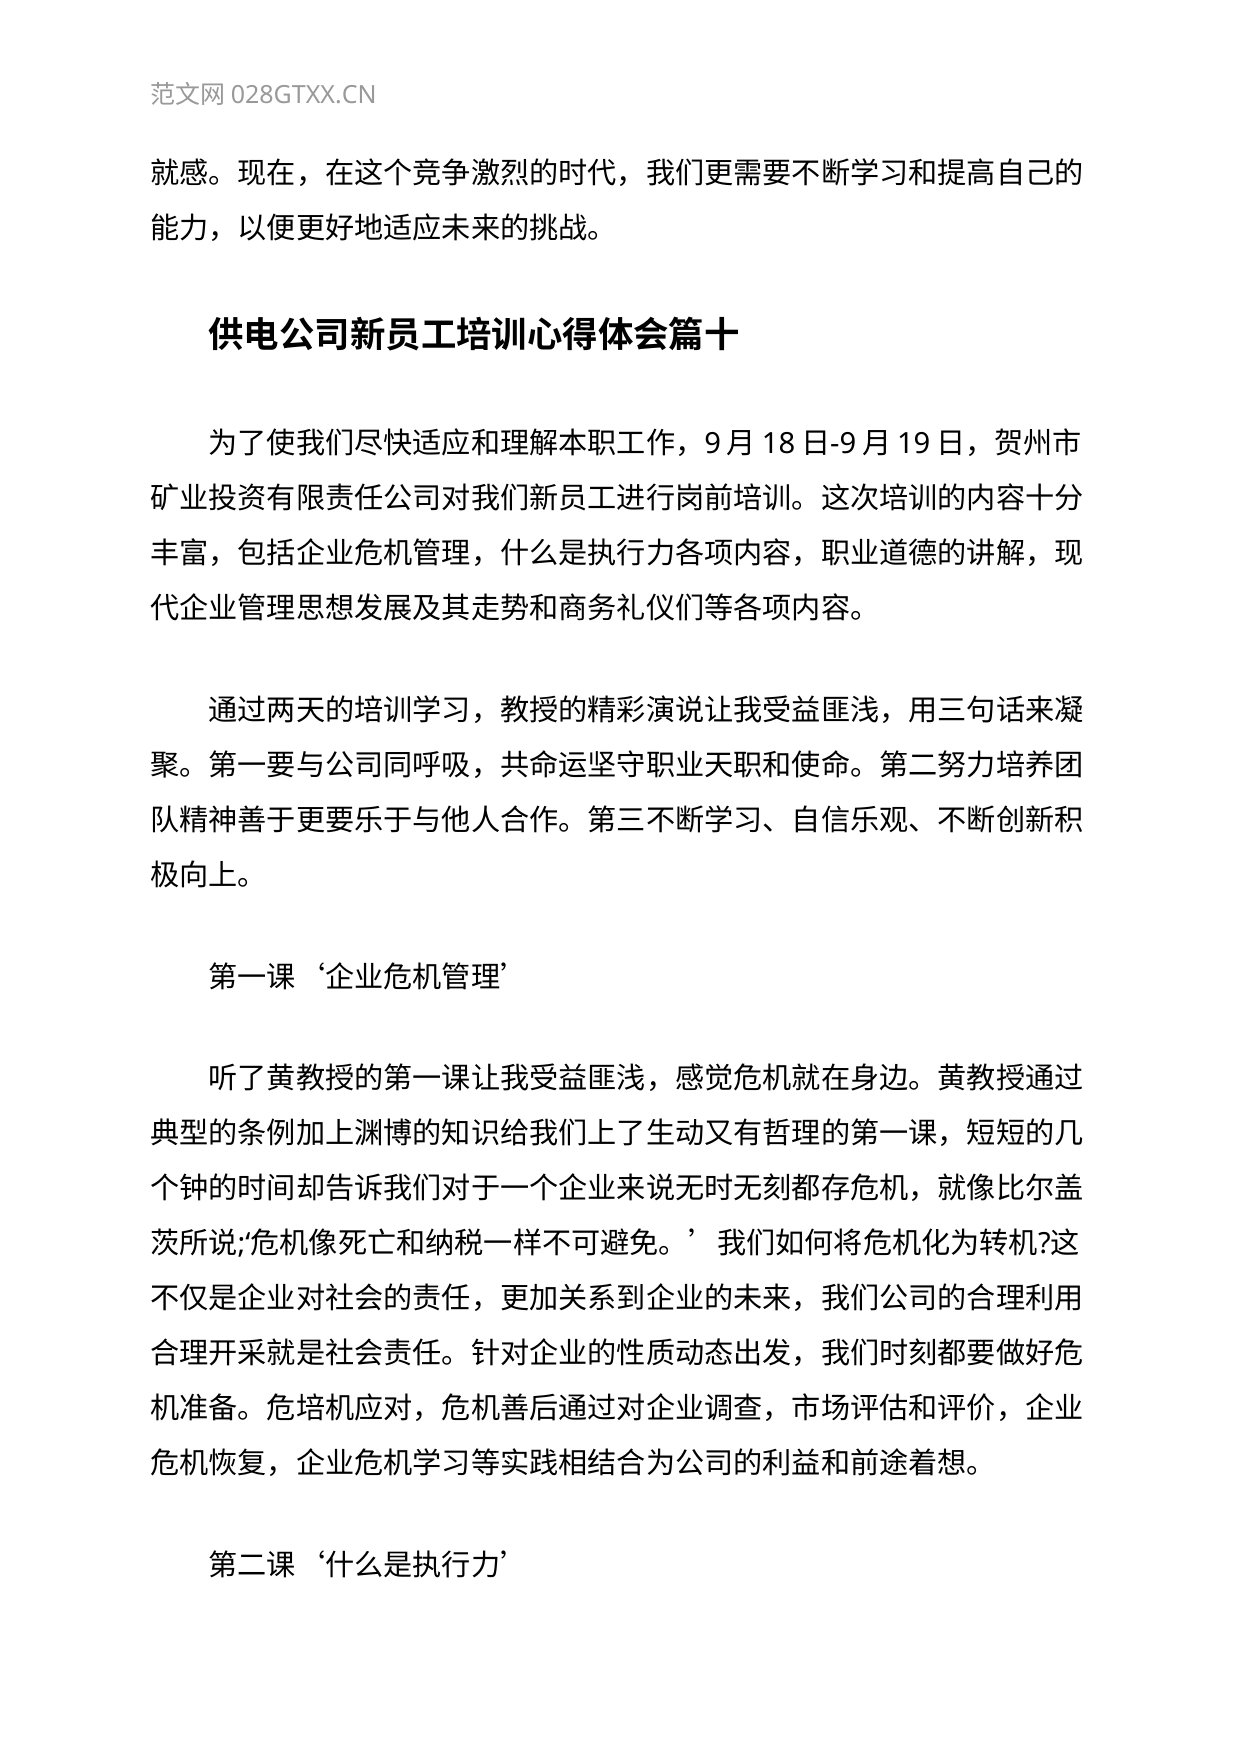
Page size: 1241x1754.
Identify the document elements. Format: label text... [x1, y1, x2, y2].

text 第二课‘什么是执行力’ [150, 1541, 1090, 1583]
text 通过两天的培训学习，教授的精彩演说让我受益匪浅，用三句话来凝聚。第一要与公司同呼吸，共命运坚守职业天职和使命。第二努力培养团队精神善于更要乐于与他人合作。第三不断学习、自信乐观、不断创新积极向上。 [150, 687, 1090, 894]
text 第一课‘企业危机管理’ [150, 953, 1090, 995]
text 供电公司新员工培训心得体会篇十 [150, 307, 1090, 358]
text 为了使我们尽快适应和理解本职工作，9月18日-9月19日，贺州市矿业投资有限责任公司对我们新员工进行岗前培训。这次培训的内容十分丰富，包括企业危机管理，什么是执行力各项内容，职业道德的讲解，现代企业管理思想发展及其走势和商务礼仪们等各项内容。 [150, 420, 1090, 627]
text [150, 150, 1090, 247]
text 听了黄教授的第一课让我受益匪浅，感觉危机就在身边。黄教授通过典型的条例加上渊博的知识给我们上了生动又有哲理的第一课，短短的几个钟的时间却告诉我们对于一个企业来说无时无刻都存危机，就像比尔盖茨所说;‘危机像死亡和纳税一样不可避免。’我们如何将危机化为转机?这不仅是企业对社会的责任，更加关系到企业的未来，我们公司的合理利用合理开采就是社会责任。针对企业的性质动态出发，我们时刻都要做好危机准备。危培机应对，危机善后通过对企业调查，市场评估和评价，企业危机恢复，企业危机学习等实践相结合为公司的利益和前途着想。 [150, 1055, 1090, 1482]
